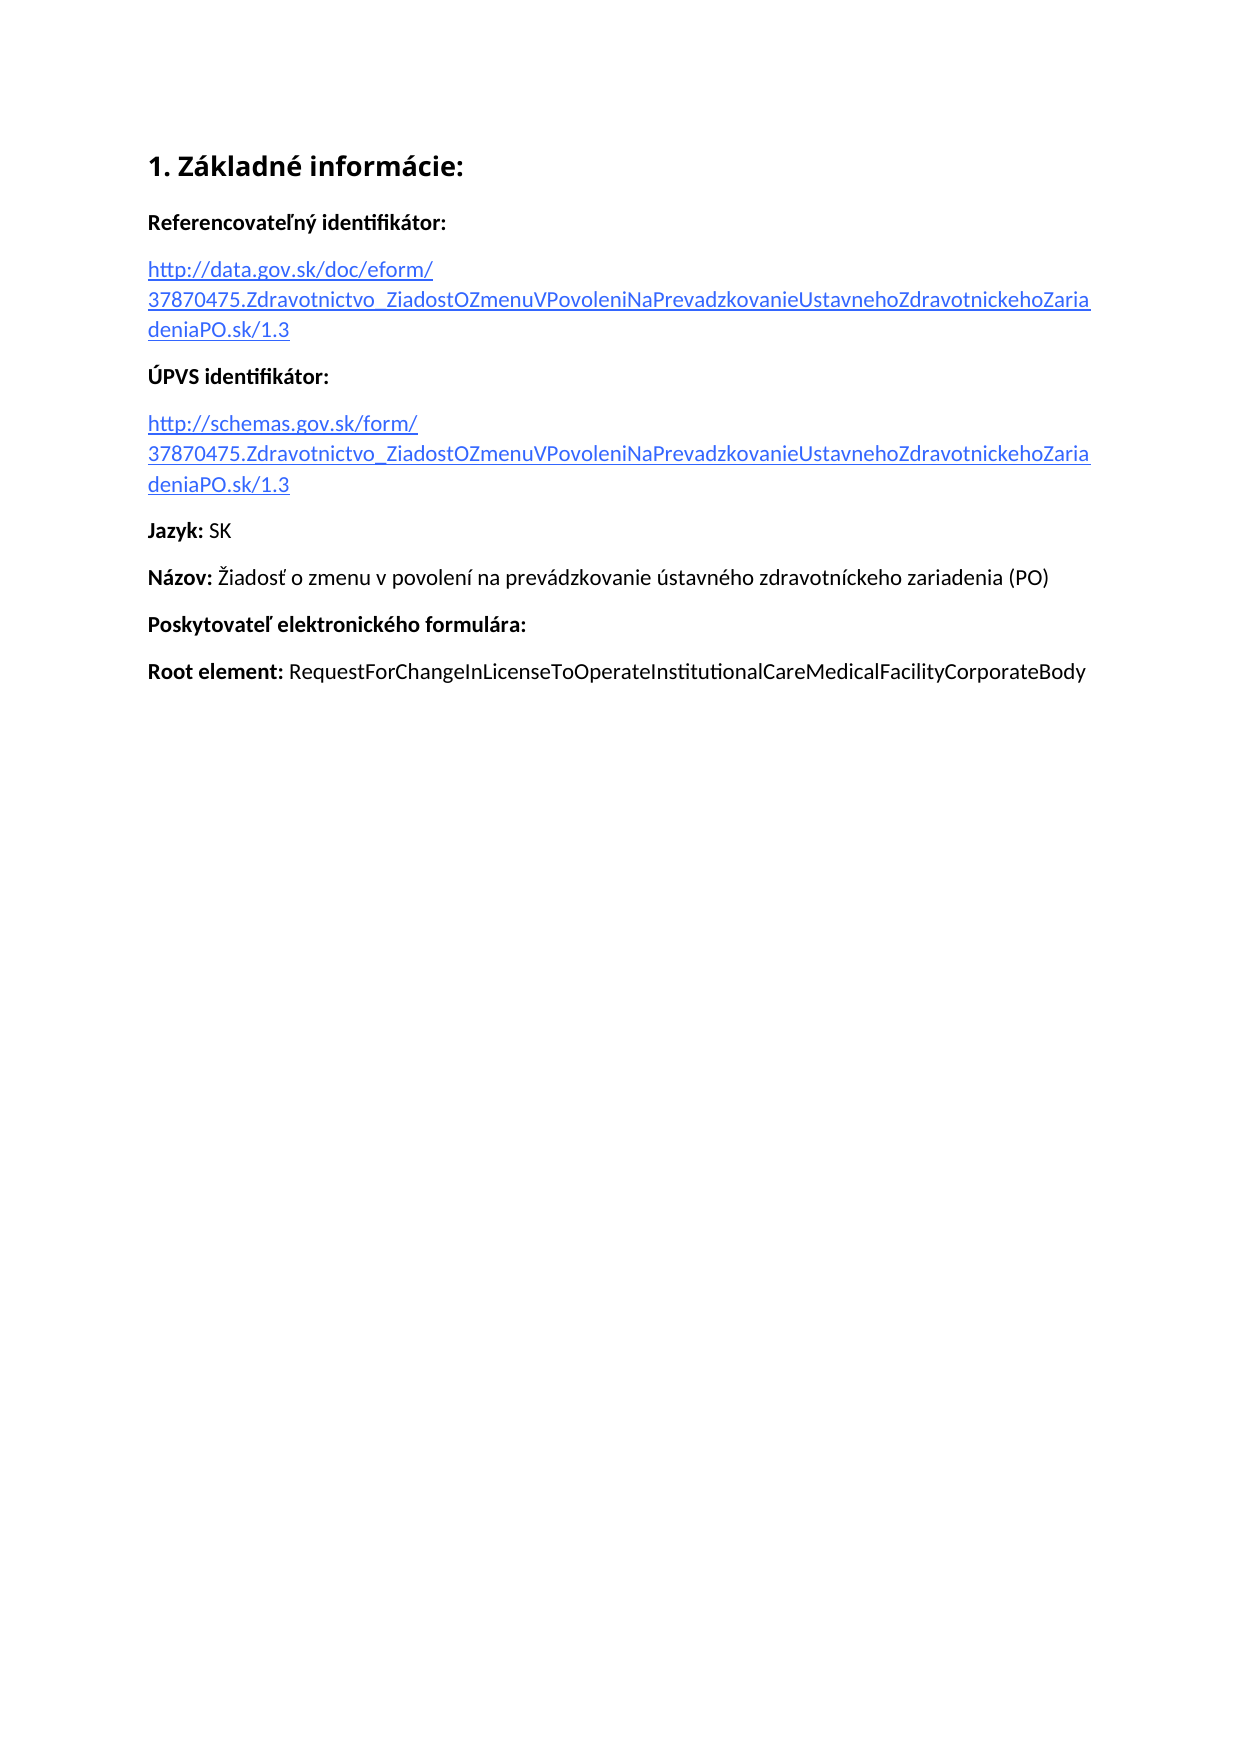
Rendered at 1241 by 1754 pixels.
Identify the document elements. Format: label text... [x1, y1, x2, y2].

text Poskytovateľ elektronického formulára: [148, 610, 1093, 638]
text http://schemas.gov.sk/form/37870475.Zdravotnictvo_ZiadostOZmenuVPovoleniNaPrevadzkovanieUstavnehoZdravotnickehoZariadeniaPO.sk/1.3 [148, 409, 1093, 498]
text ÚPVS identifikátor: [148, 362, 1093, 390]
text Root element: RequestForChangeInLicenseToOperateInstitutionalCareMedicalFacilityCorporateBody [148, 657, 1093, 685]
text Jazyk: SK [148, 517, 1093, 544]
text Názov: Žiadosť o zmenu v povolení na prevádzkovanie ústavného zdravotníckeho zariadenia (PO) [148, 563, 1093, 591]
text Referencovateľný identifikátor: [148, 208, 1093, 236]
subtitle 1. Základné informácie: [148, 148, 1093, 184]
text http://data.gov.sk/doc/eform/37870475.Zdravotnictvo_ZiadostOZmenuVPovoleniNaPrevadzkovanieUstavnehoZdravotnickehoZariadeniaPO.sk/1.3 [148, 255, 1093, 343]
